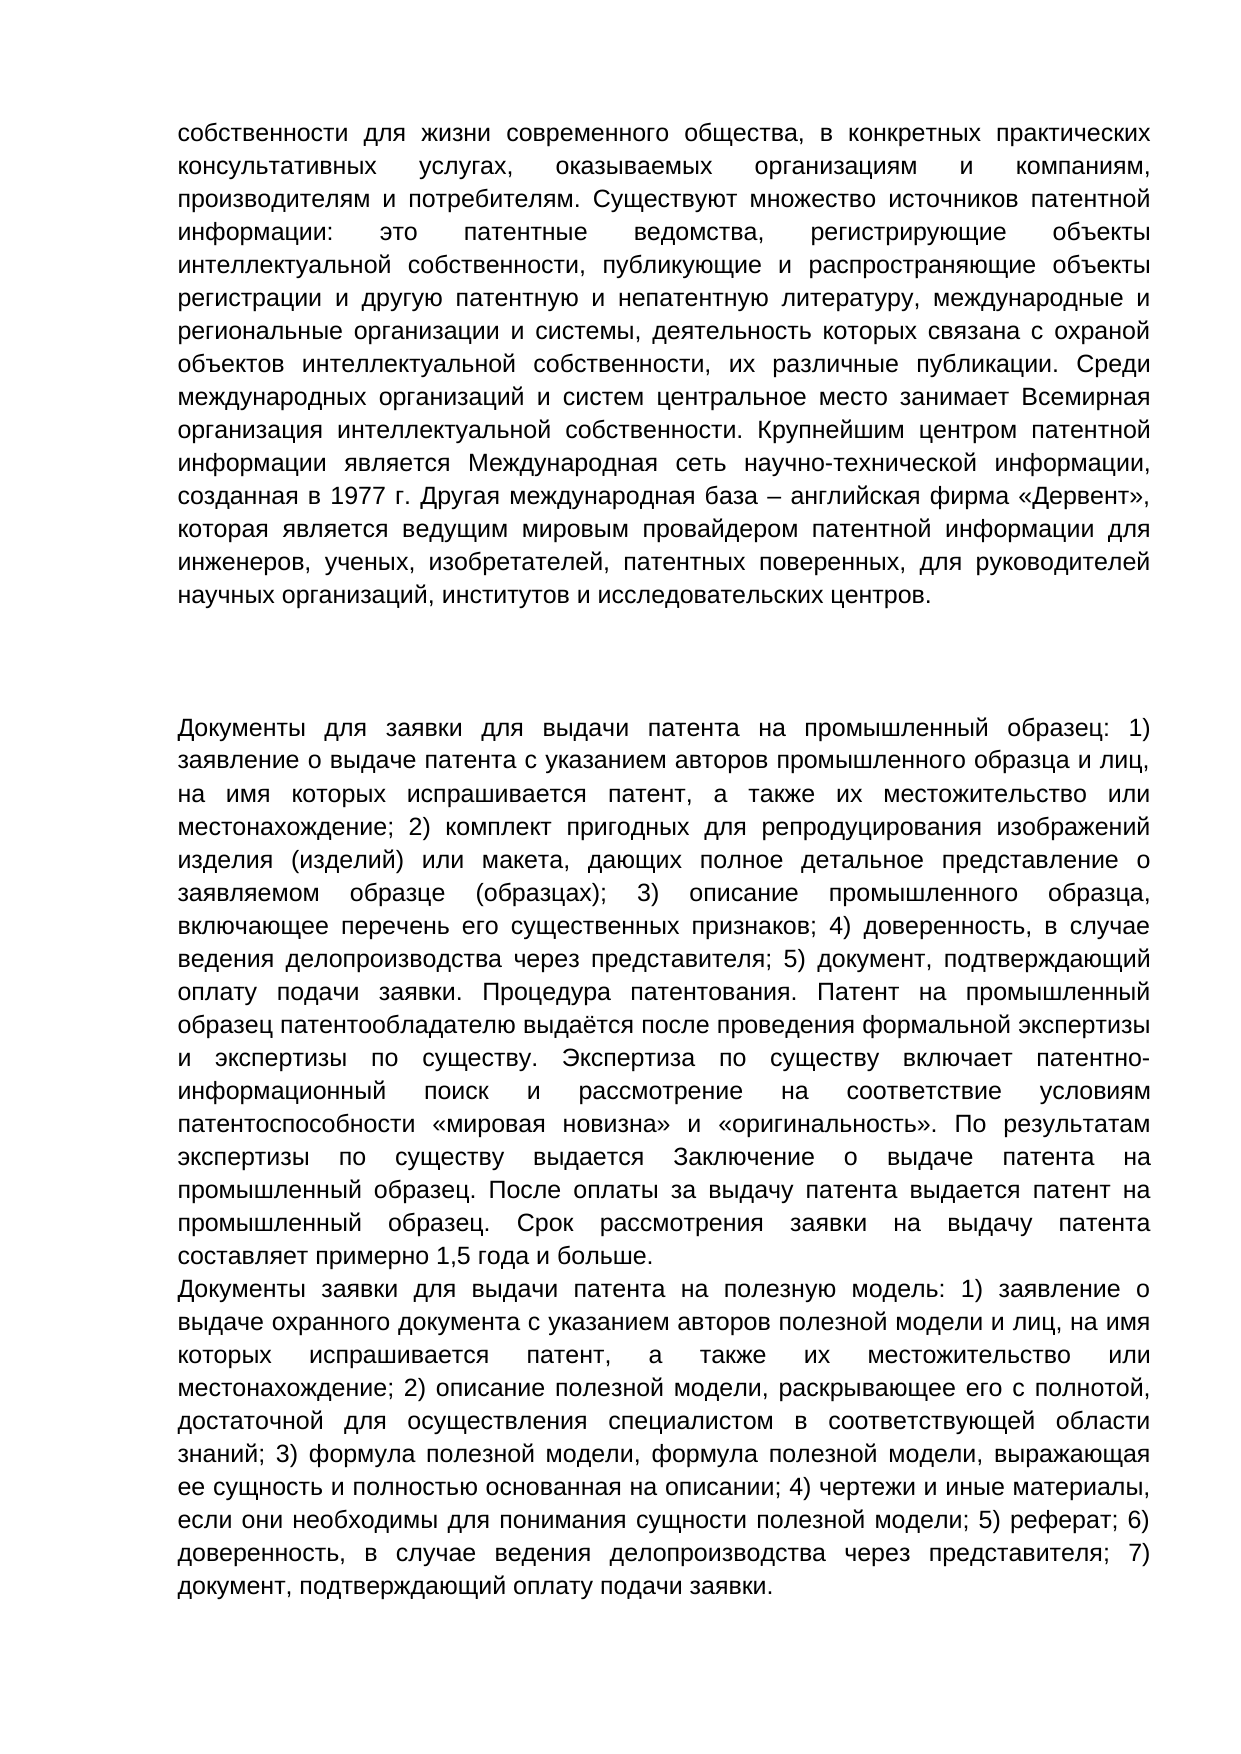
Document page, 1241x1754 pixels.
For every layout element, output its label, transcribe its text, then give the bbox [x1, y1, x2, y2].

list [177, 118, 1152, 609]
list Документы заявки для выдачи патента на полезную модель: 1) заявление о выдаче охранного документа с указанием авторов полезной модели и лиц, на имя которых испрашивается патент, а также их местожительство или местонахождение; 2) описание полезной модели, раскрывающее его с полнотой, достаточной для осуществления специалистом в соответствующей области знаний; 3) формула полезной модели, формула полезной модели, выражающая ее сущность и полностью основанная на описании; 4) чертежи и иные материалы, если они необходимы для понимания сущности полезной модели; 5) реферат; 6) доверенность, в случае ведения делопроизводства через представителя; 7) документ, подтверждающий оплату подачи заявки. [177, 1274, 1152, 1600]
list Документы для заявки для выдачи патента на промышленный образец: 1) заявление о выдаче патента с указанием авторов промышленного образца и лиц, на имя которых испрашивается патент, а также их местожительство или местонахождение; 2) комплект пригодных для репродуцирования изображений изделия (изделий) или макета, дающих полное детальное представление о заявляемом образце (образцах); 3) описание промышленного образца, включающее перечень его существенных признаков; 4) доверенность, в случае ведения делопроизводства через представителя; 5) документ, подтверждающий оплату подачи заявки. Процедура патентования. Патент на промышленный образец патентообладателю выдаётся после проведения формальной экспертизы и экспертизы по существу. Экспертиза по существу включает патентно-информационный поиск и рассмотрение на соответствие условиям патентоспособности «мировая новизна» и «оригинальность». По результатам экспертизы по существу выдается Заключение о выдаче патента на промышленный образец. После оплаты за выдачу патента выдается патент на промышленный образец. Срок рассмотрения заявки на выдачу патента составляет примерно 1,5 года и больше. [177, 712, 1152, 1269]
